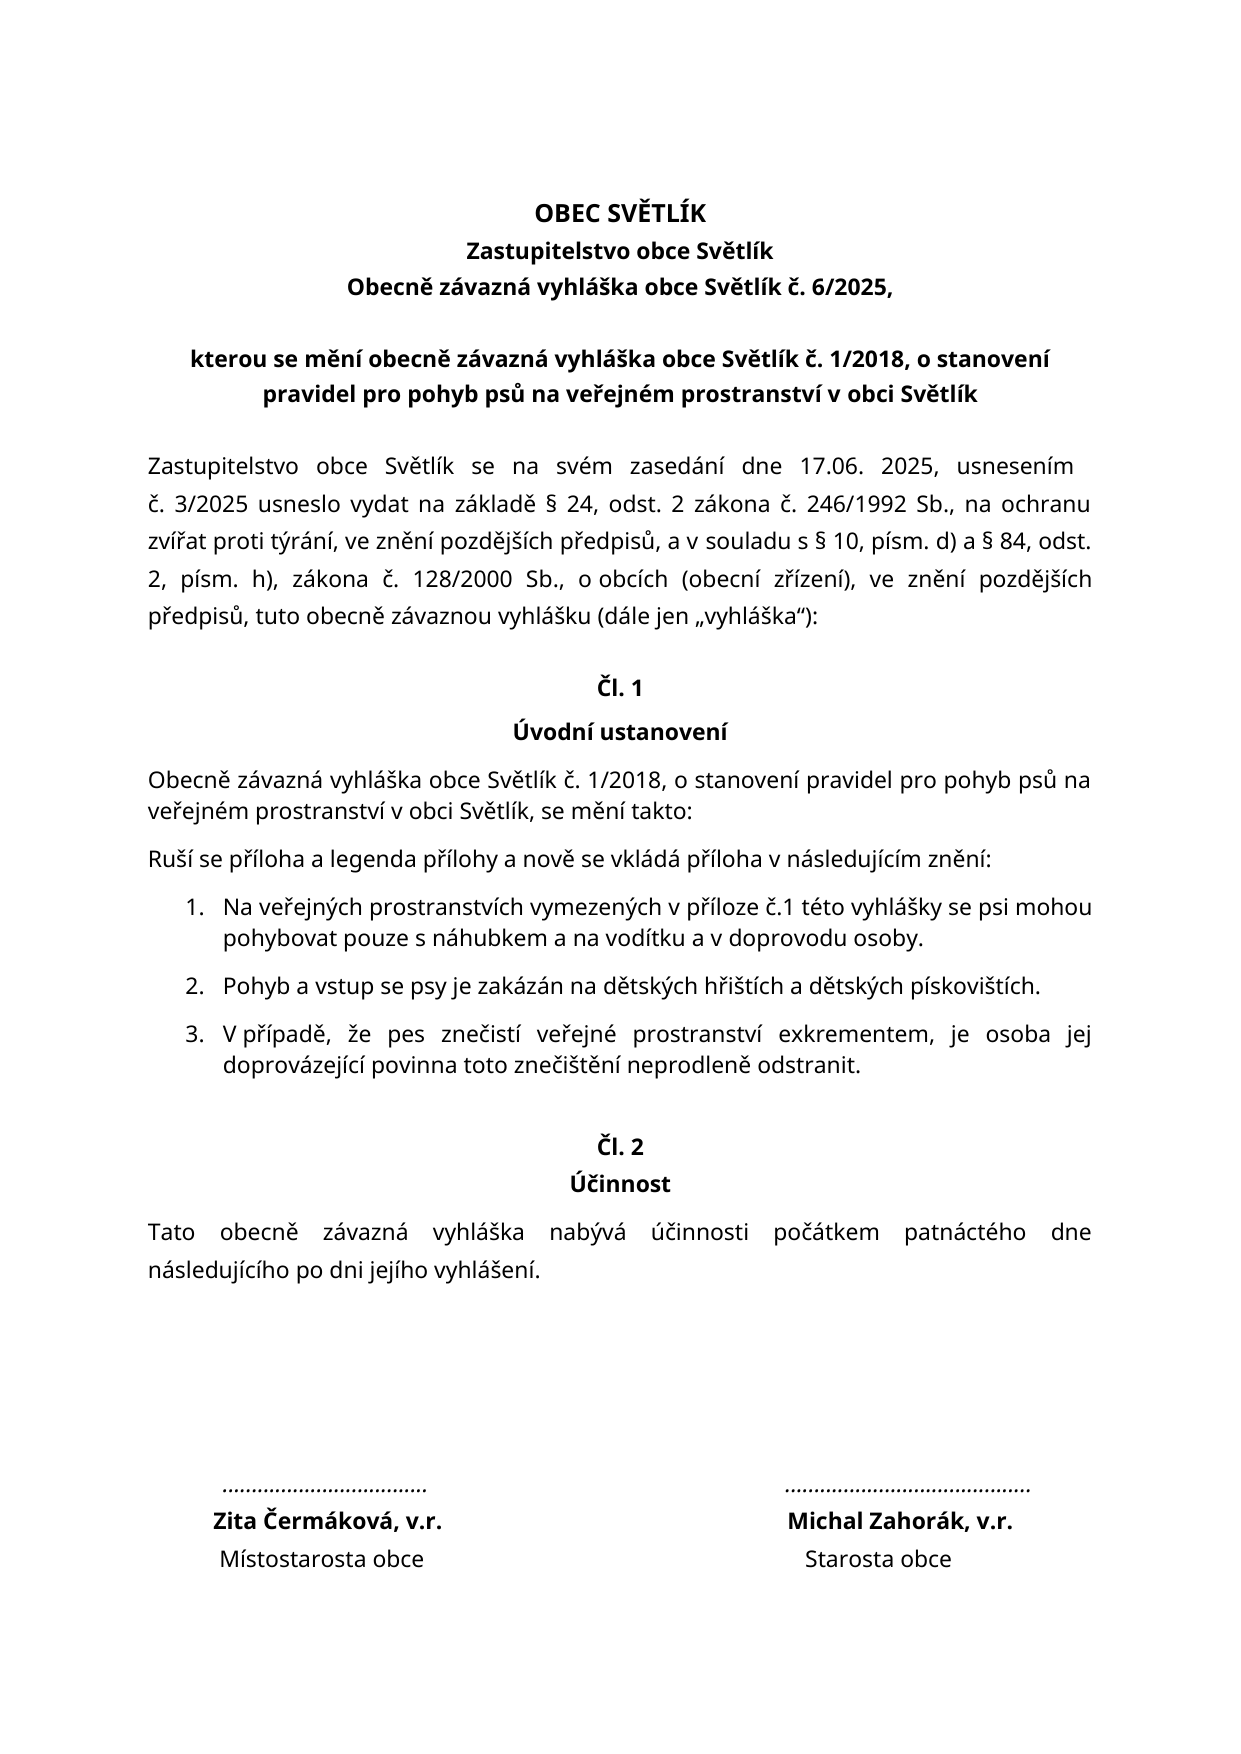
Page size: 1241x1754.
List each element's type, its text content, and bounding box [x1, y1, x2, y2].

text ................................... .......................................... [148, 1468, 1093, 1499]
text Úvodní ustanovení [148, 716, 1093, 747]
text Zastupitelstvo obce Světlík se na svém zasedání dne 17.06. 2025, usnesením č. 3/2025 usneslo vydat na základě § 24, odst. 2 zákona č. 246/1992 Sb., na ochranu zvířat proti týrání, ve znění pozdějších předpisů, a v souladu s § 10, písm. d) a § 84, odst. 2, písm. h), zákona č. 128/2000 Sb., o obcích (obecní zřízení), ve znění pozdějších předpisů, tuto obecně závaznou vyhlášku (dále jen „vyhláška“): [148, 450, 1093, 632]
text Tato obecně závazná vyhláška nabývá účinnosti počátkem patnáctého dne následujícího po dni jejího vyhlášení. [148, 1216, 1093, 1285]
text Účinnost [148, 1168, 1093, 1199]
text Čl. 1 [148, 672, 1093, 703]
list Na veřejných prostranstvích vymezených v příloze č.1 této vyhlášky se psi mohou pohybovat pouze s náhubkem a na vodítku a v doprovodu osoby. [185, 891, 1093, 953]
text Zita Čermáková, v.r. Michal Zahorák, v.r. [148, 1505, 1093, 1536]
list Pohyb a vstup se psy je zakázán na dětských hřištích a dětských pískovištích. [185, 970, 1093, 1001]
text Zastupitelstvo obce Světlík [148, 235, 1093, 266]
text Obecně závazná vyhláška obce Světlík č. 1/2018, o stanovení pravidel pro pohyb psů na veřejném prostranství v obci Světlík, se mění takto: [148, 764, 1093, 826]
text Ruší se příloha a legenda přílohy a nově se vkládá příloha v následujícím znění: [148, 843, 1093, 874]
list V případě, že pes znečistí veřejné prostranství exkrementem, je osoba jej doprovázející povinna toto znečištění neprodleně odstranit. [185, 1018, 1093, 1081]
text Čl. 2 [148, 1131, 1093, 1162]
text Obecně závazná vyhláška obce Světlík č. 6/2025, [148, 271, 1093, 302]
text OBEC SVĚTLÍK [148, 196, 1093, 229]
text kterou se mění obecně závazná vyhláška obce Světlík č. 1/2018, o stanovení pravidel pro pohyb psů na veřejném prostranství v obci Světlík [148, 342, 1093, 410]
text Místostarosta obce Starosta obce [148, 1543, 1093, 1574]
